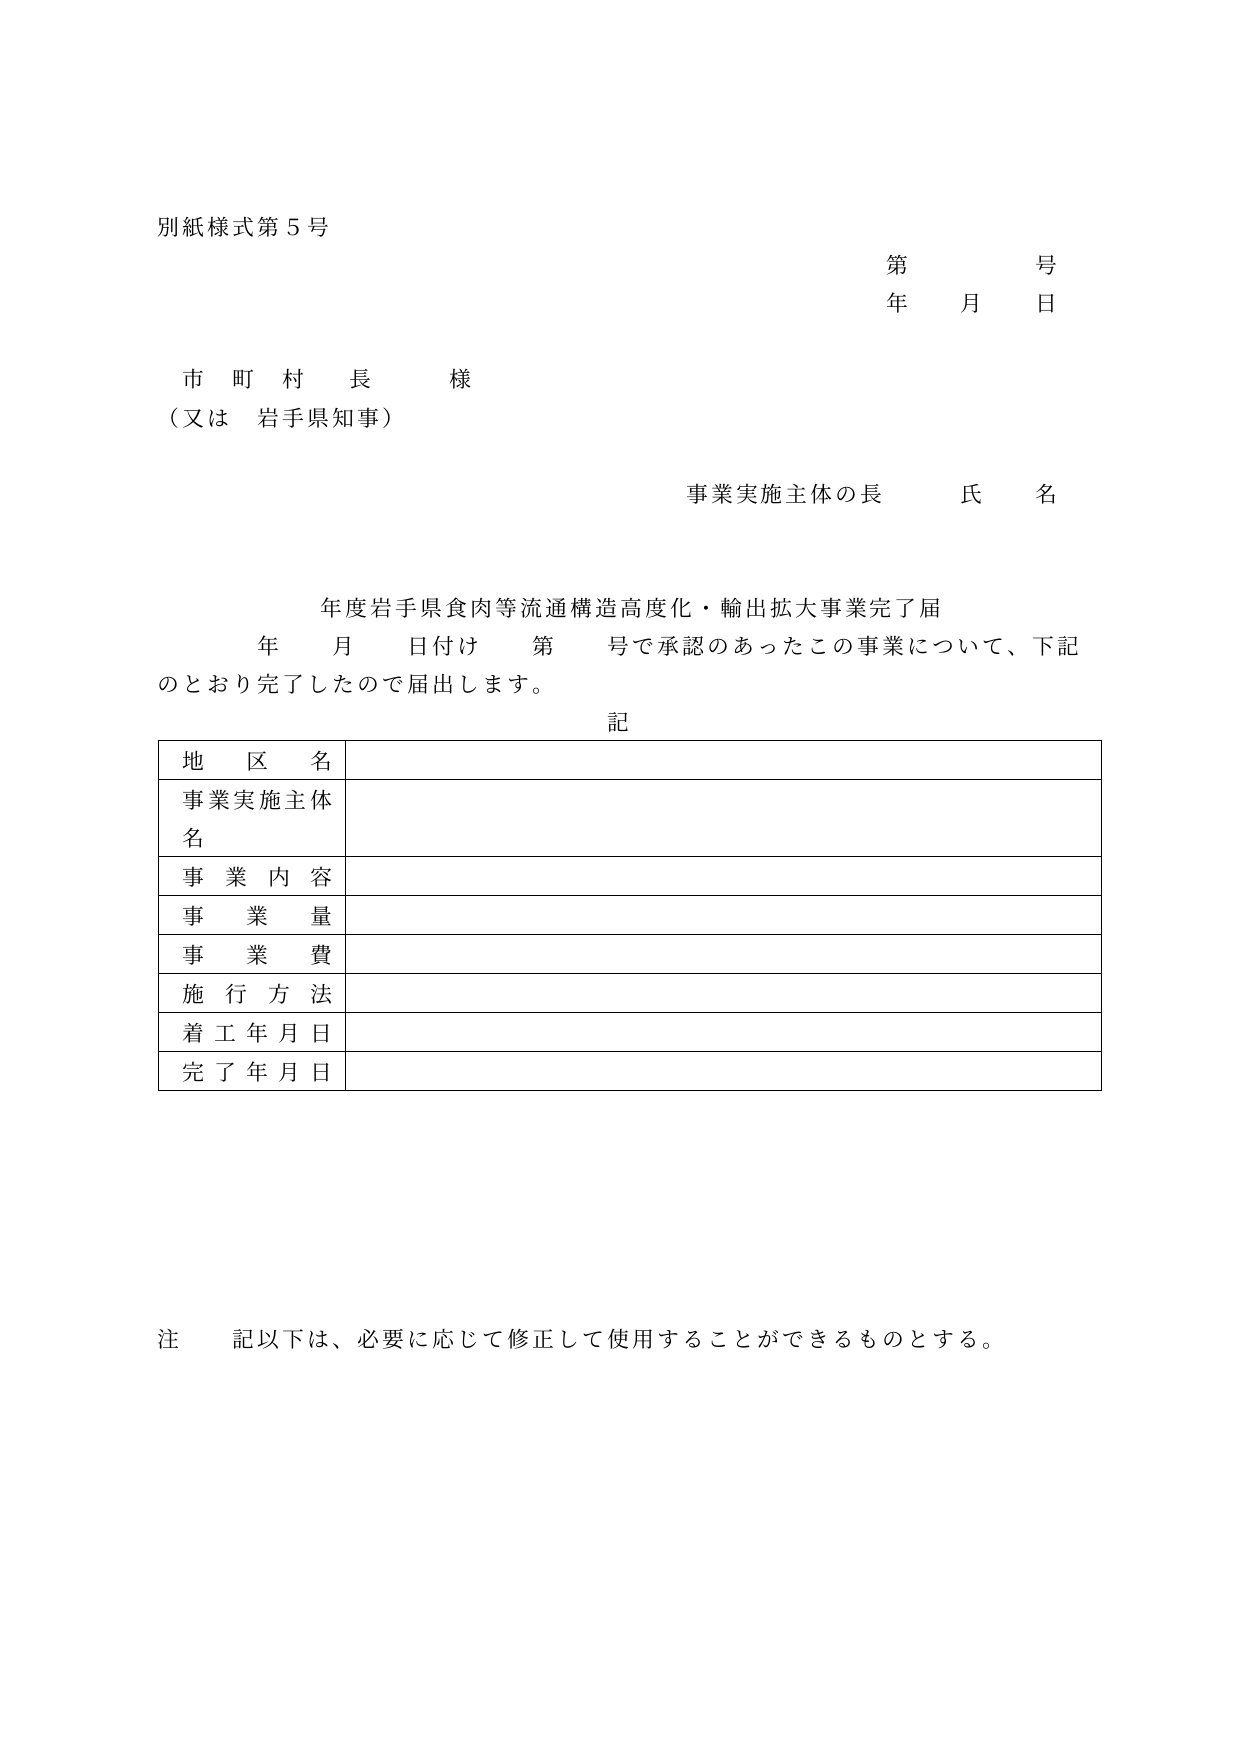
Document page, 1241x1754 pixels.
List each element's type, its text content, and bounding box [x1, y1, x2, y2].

text 年度岩手県食肉等流通構造高度化・輸出拡大事業完了届 [158, 588, 1083, 626]
text 年 月 日 [158, 283, 1061, 321]
table_cell 着工年月日 [159, 1013, 345, 1051]
table_cell 事業実施主体名 [159, 780, 345, 856]
text 注 記以下は、必要に応じて修正して使用することができるものとする。 [158, 1319, 1083, 1357]
table_cell 事業費 [159, 935, 345, 973]
text （又は 岩手県知事） [158, 397, 1083, 436]
text 第 号 [158, 245, 1061, 283]
table_cell [346, 935, 1101, 973]
table_cell [346, 780, 1101, 856]
table_cell [346, 857, 1101, 895]
table_cell 事業内容 [159, 857, 345, 895]
text 記 [158, 702, 1083, 740]
table_cell [346, 974, 1101, 1012]
table_cell [346, 1052, 1101, 1090]
text 市町村長 様 [158, 359, 1083, 397]
text 事業実施主体の長 氏 名 [158, 473, 1061, 512]
table_cell 完了年月日 [159, 1052, 345, 1090]
table_cell [346, 1013, 1101, 1051]
table_header [346, 741, 1101, 779]
table_cell 施行方法 [159, 974, 345, 1012]
table_header 地区名 [159, 741, 345, 779]
text 別紙様式第５号 [158, 207, 1083, 245]
text 年 月 日付け 第 号で承認のあったこの事業について、下記のとおり完了したので届出します。 [158, 626, 1083, 702]
table_cell 事業量 [159, 896, 345, 934]
table_cell [346, 896, 1101, 934]
